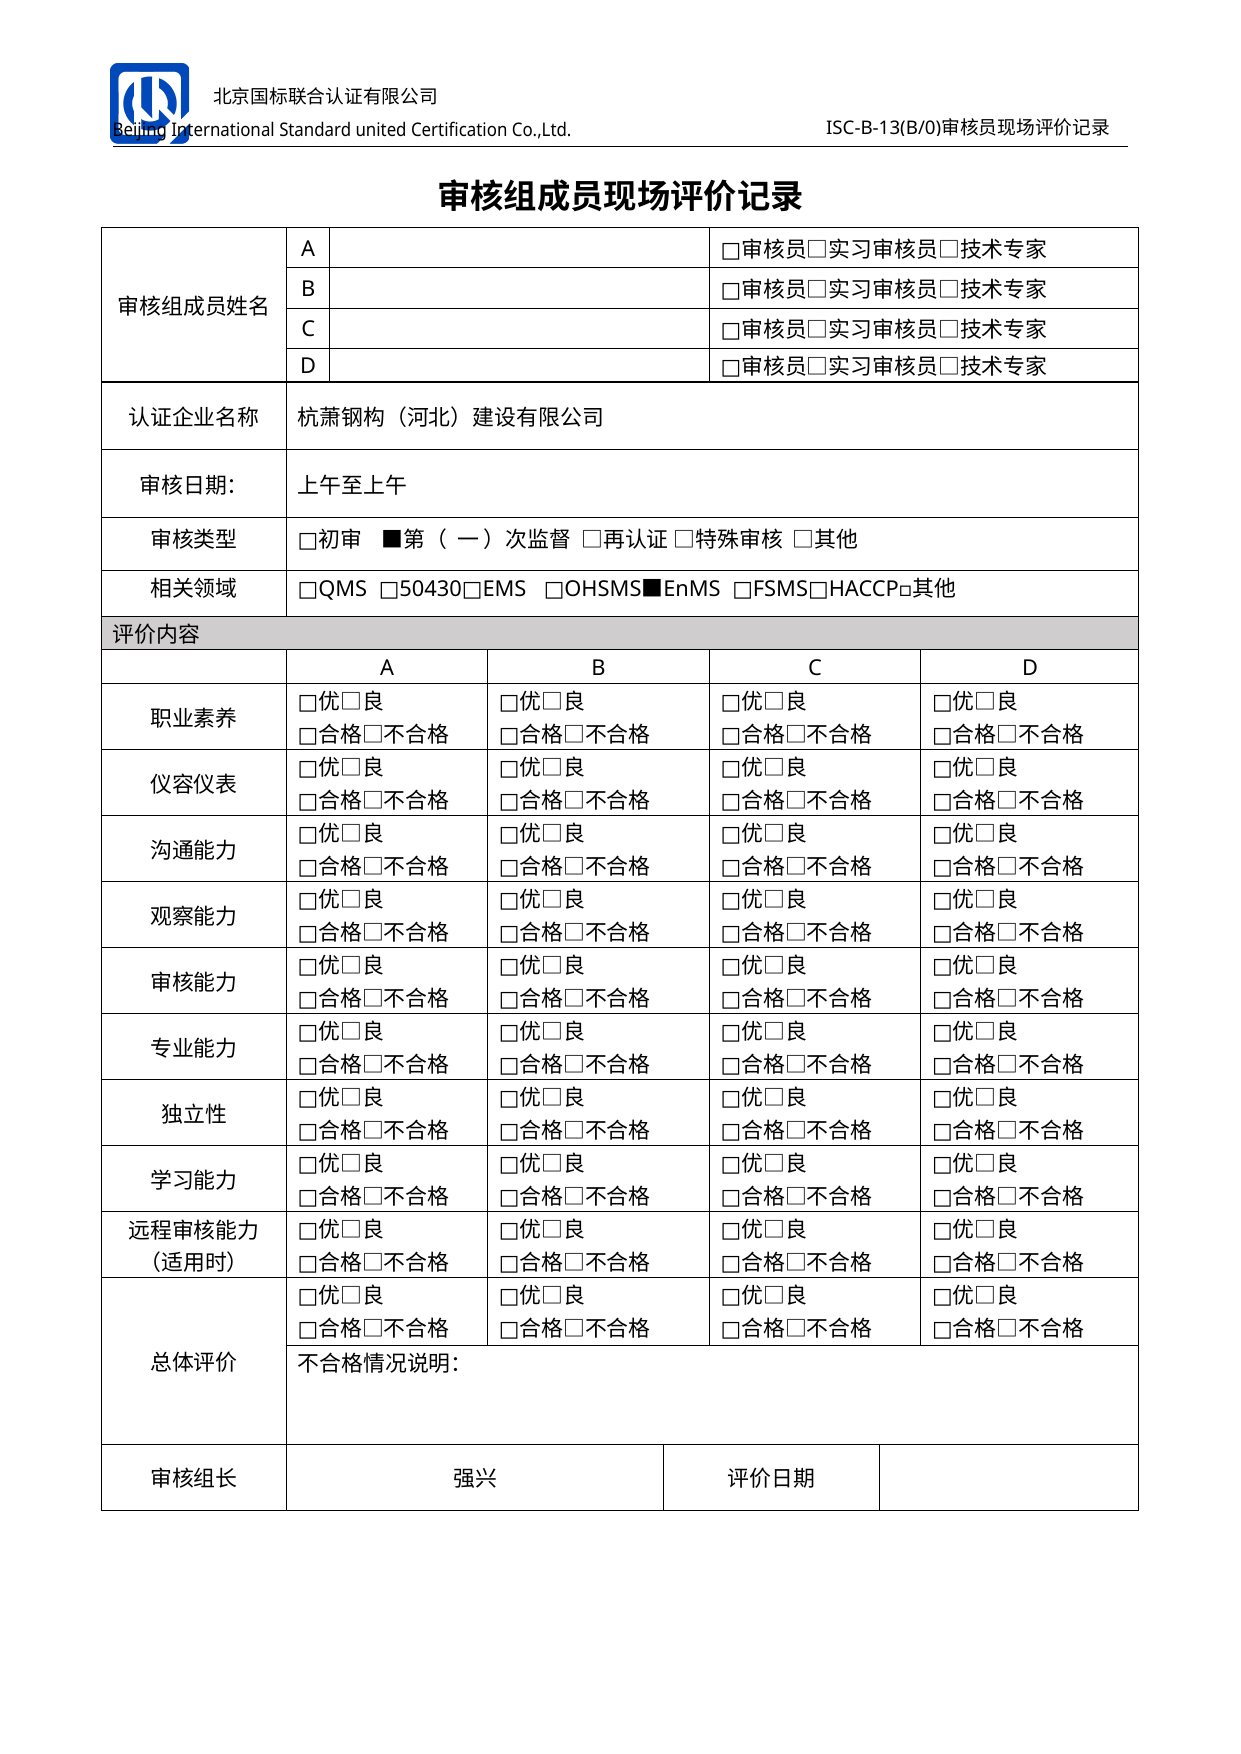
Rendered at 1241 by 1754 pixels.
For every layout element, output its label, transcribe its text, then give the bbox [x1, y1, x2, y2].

table_cell □优□良 □合格□不合格 [287, 882, 487, 947]
table_cell D [287, 349, 329, 381]
table_cell 审核组长 [102, 1445, 286, 1509]
table_cell □优□良 □合格□不合格 [921, 750, 1138, 815]
table_cell □优□良 □合格□不合格 [488, 1212, 709, 1277]
table_cell B [488, 650, 709, 683]
table_cell □审核员□实习审核员□技术专家 [710, 349, 1138, 381]
table_cell 专业能力 [102, 1014, 286, 1079]
table_cell □优□良 □合格□不合格 [710, 1278, 920, 1345]
table_cell □优□良 □合格□不合格 [921, 1212, 1138, 1277]
table_cell 学习能力 [102, 1146, 286, 1211]
table_cell □优□良 □合格□不合格 [287, 1212, 487, 1277]
table_cell □审核员□实习审核员□技术专家 [710, 309, 1138, 348]
table_cell 评价日期 [664, 1445, 879, 1509]
table_cell □优□良 □合格□不合格 [488, 1146, 709, 1211]
table_cell 强兴 [287, 1445, 663, 1509]
table_cell □优□良 □合格□不合格 [287, 1278, 487, 1345]
table_cell 杭萧钢构（河北）建设有限公司 [287, 383, 1138, 449]
table_cell [330, 349, 709, 381]
table_cell □优□良 □合格□不合格 [710, 1212, 920, 1277]
table_cell □优□良 □合格□不合格 [710, 1146, 920, 1211]
table_cell □优□良 □合格□不合格 [921, 1080, 1138, 1145]
table_cell 审核日期： [102, 450, 286, 517]
table_cell □优□良 □合格□不合格 [710, 948, 920, 1013]
picture [110, 63, 190, 144]
table_cell □优□良 □合格□不合格 [921, 882, 1138, 947]
table_cell □优□良 □合格□不合格 [287, 1014, 487, 1079]
table_cell 审核类型 [102, 518, 286, 570]
table_cell □初审 ■第（ 一 ）次监督 □再认证 □特殊审核 □其他 [287, 518, 1138, 570]
table_cell □优□良 □合格□不合格 [287, 816, 487, 881]
table_header 审核组成员姓名 [102, 228, 286, 381]
table_cell □优□良 □合格□不合格 [488, 816, 709, 881]
table_cell □优□良 □合格□不合格 [287, 1080, 487, 1145]
table_cell □优□良 □合格□不合格 [287, 1146, 487, 1211]
table_cell □优□良 □合格□不合格 [921, 1146, 1138, 1211]
table_cell C [287, 309, 329, 348]
table_cell [880, 1445, 1138, 1509]
table_cell □优□良 □合格□不合格 [921, 684, 1138, 749]
table_cell □优□良 □合格□不合格 [710, 1080, 920, 1145]
table_cell □优□良 □合格□不合格 [488, 948, 709, 1013]
table_cell [330, 268, 709, 308]
table_cell □优□良 □合格□不合格 [921, 816, 1138, 881]
table_cell □优□良 □合格□不合格 [710, 750, 920, 815]
table_cell □优□良 □合格□不合格 [488, 882, 709, 947]
table_cell 远程审核能力 （适用时） [102, 1212, 286, 1277]
table_cell D [921, 650, 1138, 683]
table_cell A [287, 650, 487, 683]
table_cell 认证企业名称 [102, 383, 286, 449]
table_cell □优□良 □合格□不合格 [921, 1278, 1138, 1345]
table_cell □审核员□实习审核员□技术专家 [710, 268, 1138, 308]
table_cell 仪容仪表 [102, 750, 286, 815]
table_header [330, 228, 709, 267]
text 审核组成员现场评价记录 [112, 162, 1128, 227]
table_cell 上午至上午 [287, 450, 1138, 517]
table_cell 独立性 [102, 1080, 286, 1145]
table_cell B [287, 268, 329, 308]
table_cell 沟通能力 [102, 816, 286, 881]
table_cell □优□良 □合格□不合格 [488, 750, 709, 815]
table_cell 职业素养 [102, 684, 286, 749]
table_cell 相关领域 [102, 571, 286, 616]
table_cell □QMS □50430□EMS □OHSMS■EnMS □FSMS□HACCP□其他 [287, 571, 1138, 616]
table_cell □优□良 □合格□不合格 [488, 1278, 709, 1345]
table_cell □优□良 □合格□不合格 [921, 1014, 1138, 1079]
table_cell □优□良 □合格□不合格 [921, 948, 1138, 1013]
table_cell 审核能力 [102, 948, 286, 1013]
table_cell [102, 650, 286, 683]
table_header A [287, 228, 329, 267]
table_cell □优□良 □合格□不合格 [710, 684, 920, 749]
table_cell □优□良 □合格□不合格 [287, 750, 487, 815]
table_cell 观察能力 [102, 882, 286, 947]
table_cell 不合格情况说明： [287, 1346, 1138, 1443]
table_cell □优□良 □合格□不合格 [287, 948, 487, 1013]
table_cell □优□良 □合格□不合格 [710, 1014, 920, 1079]
table_cell □优□良 □合格□不合格 [710, 882, 920, 947]
table_cell □优□良 □合格□不合格 [488, 1014, 709, 1079]
table_cell [330, 309, 709, 348]
table_cell 评价内容 [102, 617, 1138, 649]
table_cell □优□良 □合格□不合格 [488, 1080, 709, 1145]
table_cell 总体评价 [102, 1278, 286, 1443]
table_cell □优□良 □合格□不合格 [710, 816, 920, 881]
table_header □审核员□实习审核员□技术专家 [710, 228, 1138, 267]
table_cell □优□良 □合格□不合格 [287, 684, 487, 749]
table_cell C [710, 650, 920, 683]
table_cell □优□良 □合格□不合格 [488, 684, 709, 749]
